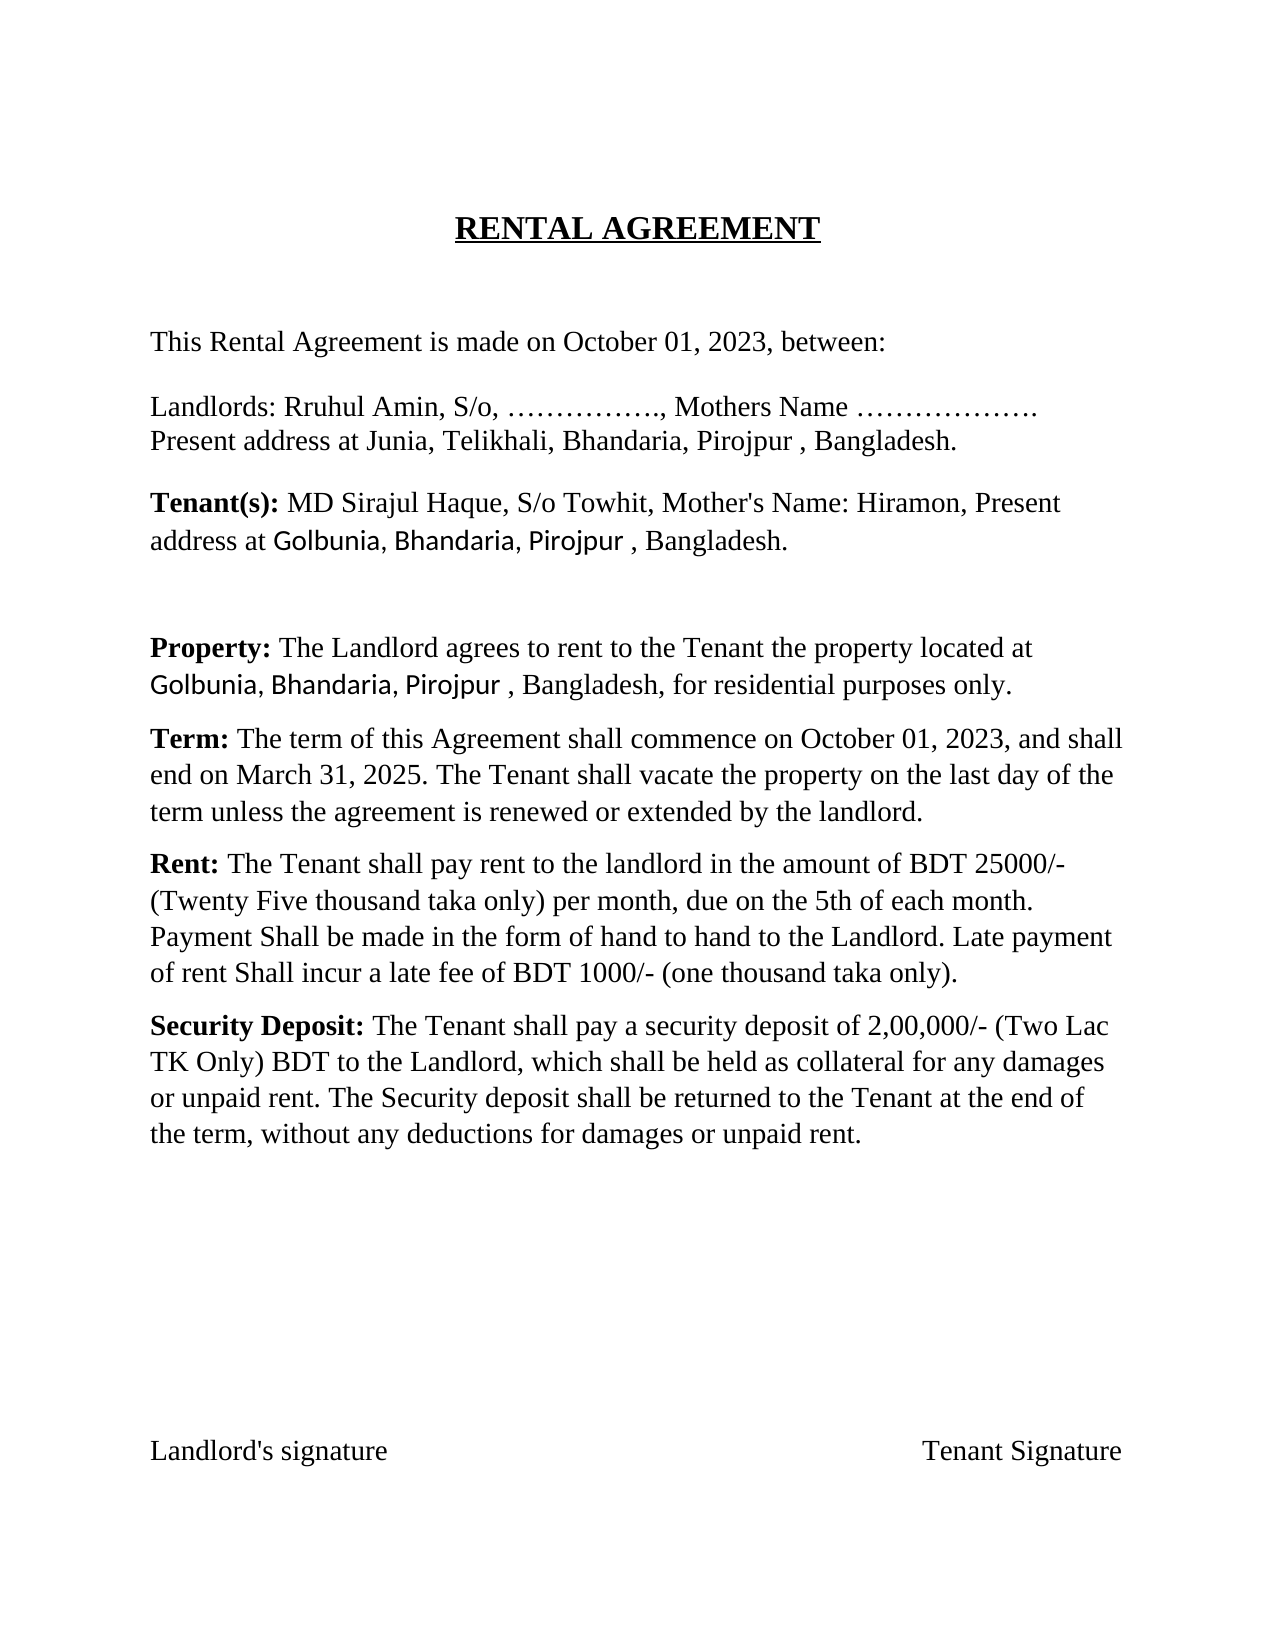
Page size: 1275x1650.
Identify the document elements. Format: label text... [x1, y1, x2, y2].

text Property: The Landlord agrees to rent to the Tenant the property located at Golbunia, Bhandaria, Pirojpur , Bangladesh, for residential purposes only. [150, 630, 1125, 702]
text RENTAL AGREEMENT [150, 208, 1125, 246]
text Tenant(s): MD Sirajul Haque, S/o Towhit, Mother's Name: Hiramon, Present address at Golbunia, Bhandaria, Pirojpur , Bangladesh. [150, 486, 1125, 558]
text This Rental Agreement is made on October 01, 2023, between: [150, 324, 1125, 358]
text Security Deposit: The Tenant shall pay a security deposit of 2,00,000/- (Two Lac TK Only) BDT to the Landlord, which shall be held as collateral for any damages or unpaid rent. The Security deposit shall be returned to the Tenant at the end of the term, without any deductions for damages or unpaid rent. [150, 1008, 1125, 1150]
text Landlord's signature Tenant Signature [150, 1433, 1125, 1467]
text Term: The term of this Agreement shall commence on October 01, 2023, and shall end on March 31, 2025. The Tenant shall vacate the property on the last day of the term unless the agreement is renewed or extended by the landlord. [150, 721, 1125, 827]
subtitle Landlords: Rruhul Amin, S/o, ……………., Mothers Name ………………. Present address at Junia, Telikhali, Bhandaria, Pirojpur , Bangladesh. [150, 389, 1125, 456]
text Rent: The Tenant shall pay rent to the landlord in the amount of BDT 25000/- (Twenty Five thousand taka only) per month, due on the 5th of each month. Payment Shall be made in the form of hand to hand to the Landlord. Late payment of rent Shall incur a late fee of BDT 1000/- (one thousand taka only). [150, 846, 1125, 988]
